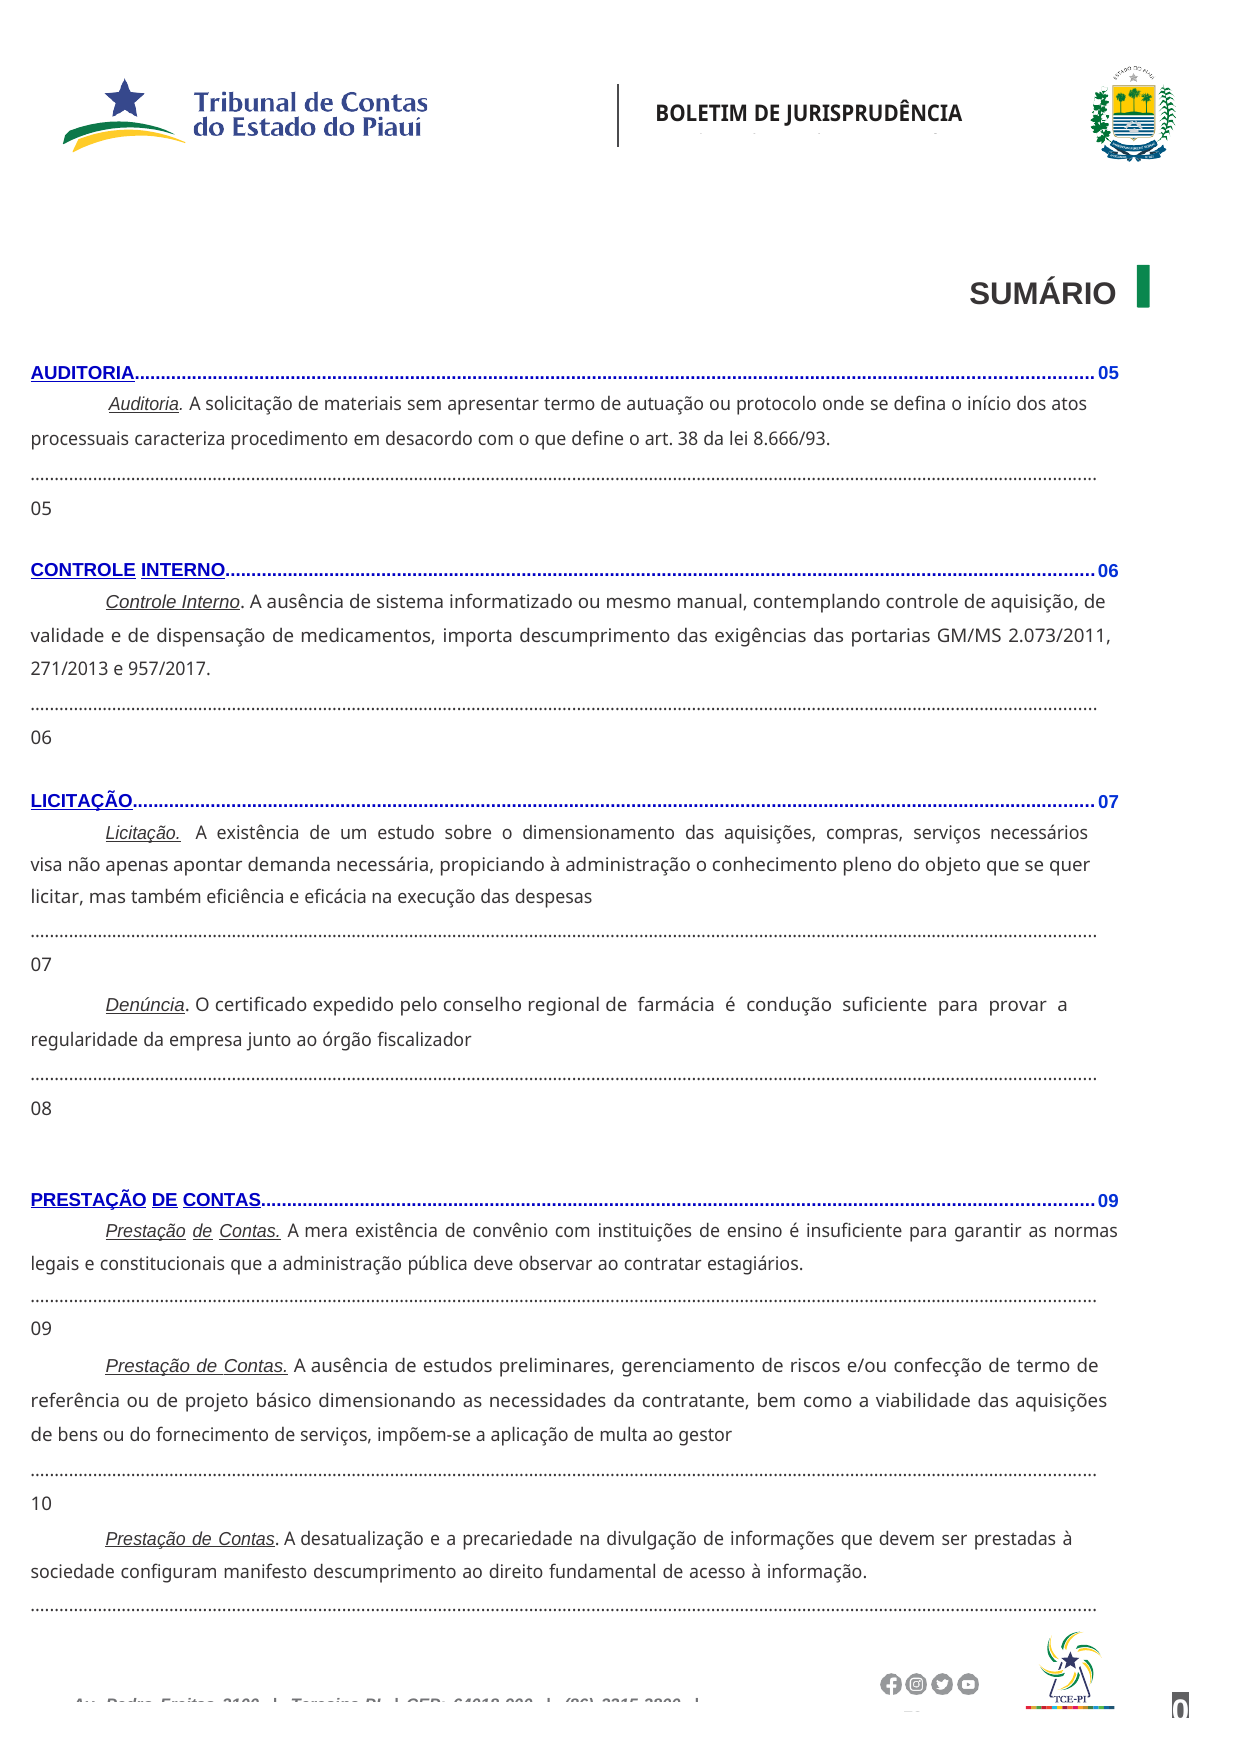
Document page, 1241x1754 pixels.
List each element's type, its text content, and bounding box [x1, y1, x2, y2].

picture [880, 1673, 902, 1695]
picture [1090, 66, 1177, 162]
picture [905, 1673, 927, 1695]
picture [104, 78, 145, 117]
picture [193, 91, 428, 136]
subtitle SUMÁRIO [0, 275, 1117, 311]
picture [957, 1673, 979, 1695]
picture [931, 1673, 953, 1695]
